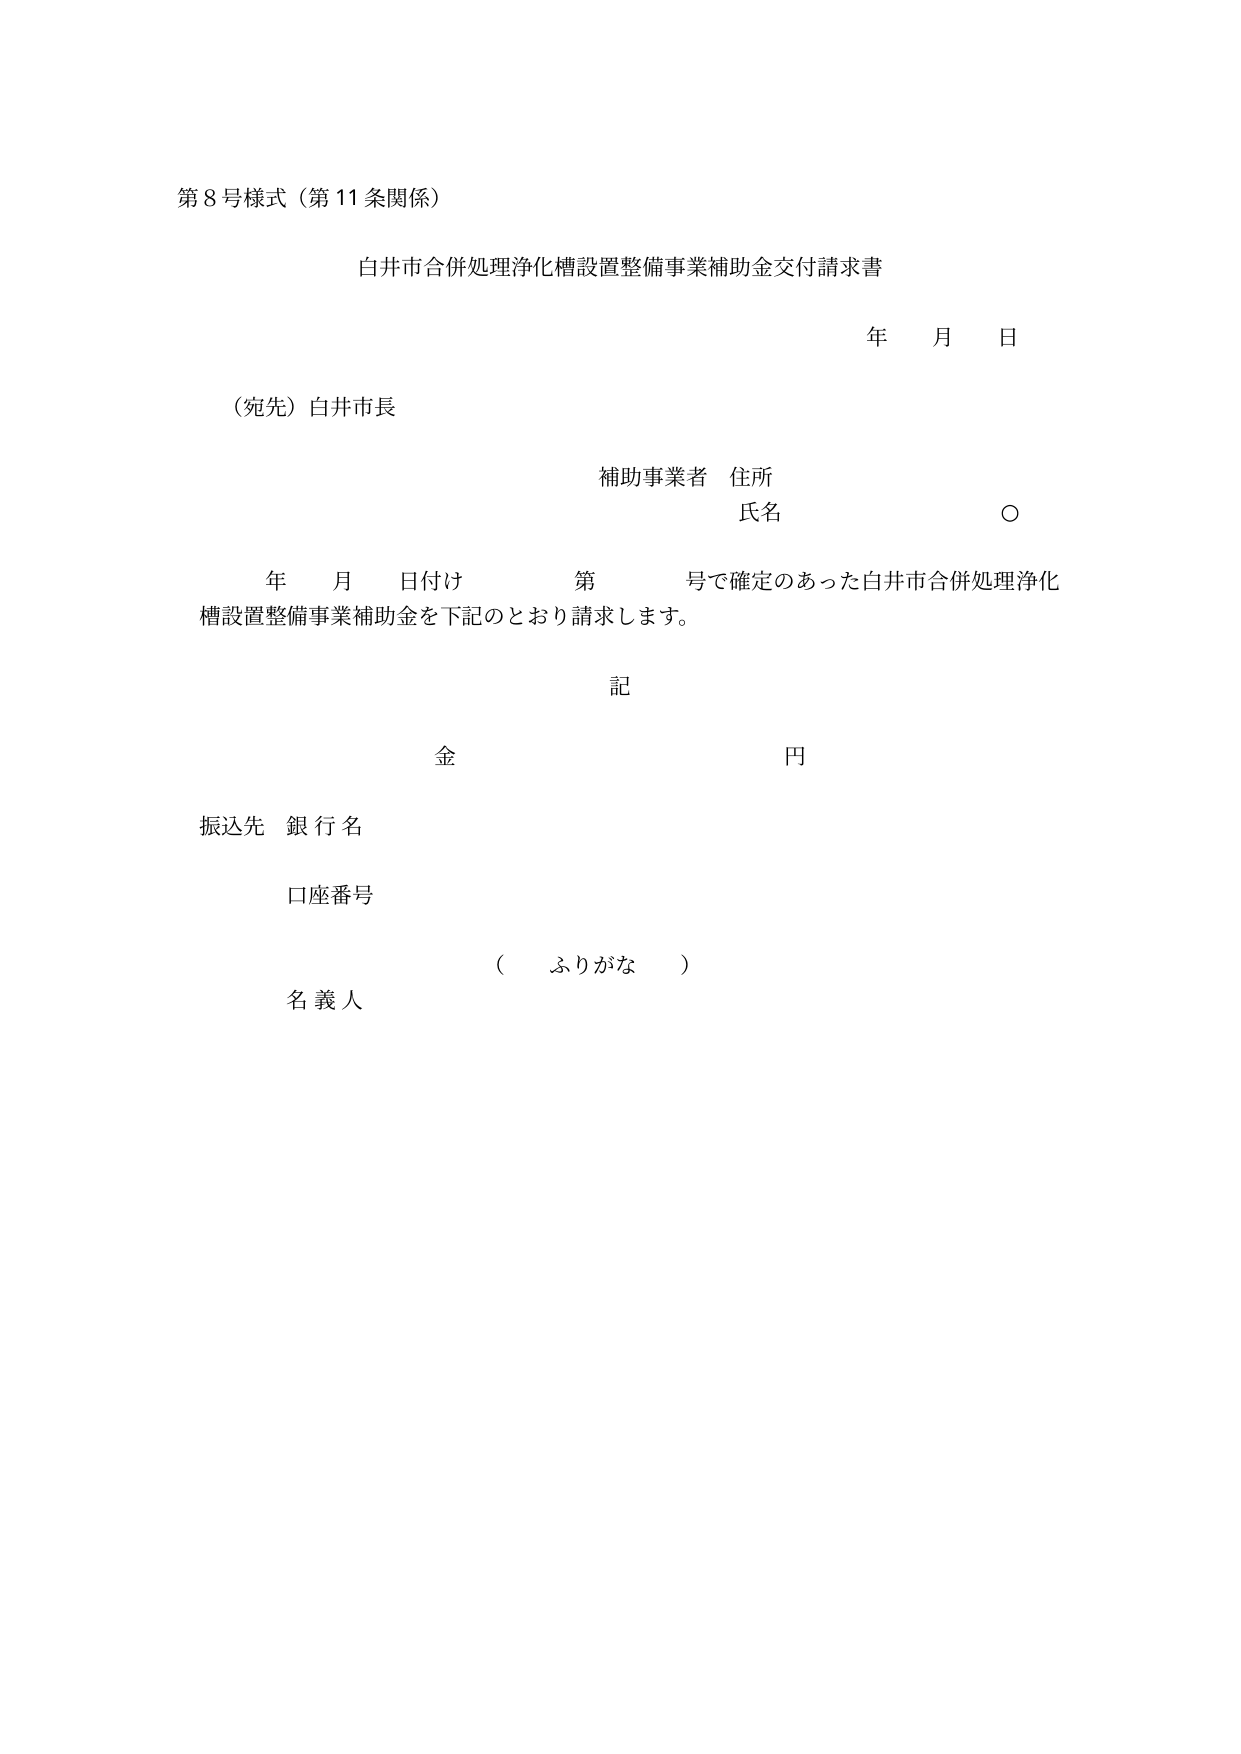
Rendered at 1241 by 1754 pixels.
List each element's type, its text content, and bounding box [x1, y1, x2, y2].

text 振込先 銀行名 [177, 807, 1063, 842]
text 第８号様式（第11条関係） [177, 179, 1063, 214]
text 白井市合併処理浄化槽設置整備事業補助金交付請求書 [177, 249, 1063, 284]
text 口座番号 [177, 877, 1063, 912]
text 名義人 [177, 982, 1063, 1017]
text 記 [177, 668, 1063, 702]
text 補助事業者 住所 [177, 458, 932, 493]
text 年 月 日 [177, 319, 1019, 353]
text （宛先）白井市長 [177, 388, 1063, 423]
text 金 円 [177, 737, 1063, 772]
text 氏名 [177, 493, 1019, 528]
text （ ふりがな ） [177, 947, 1063, 982]
text 年 月 日付け 第 号で確定のあった白井市合併処理浄化槽設置整備事業補助金を下記のとおり請求します。 [177, 563, 1063, 633]
